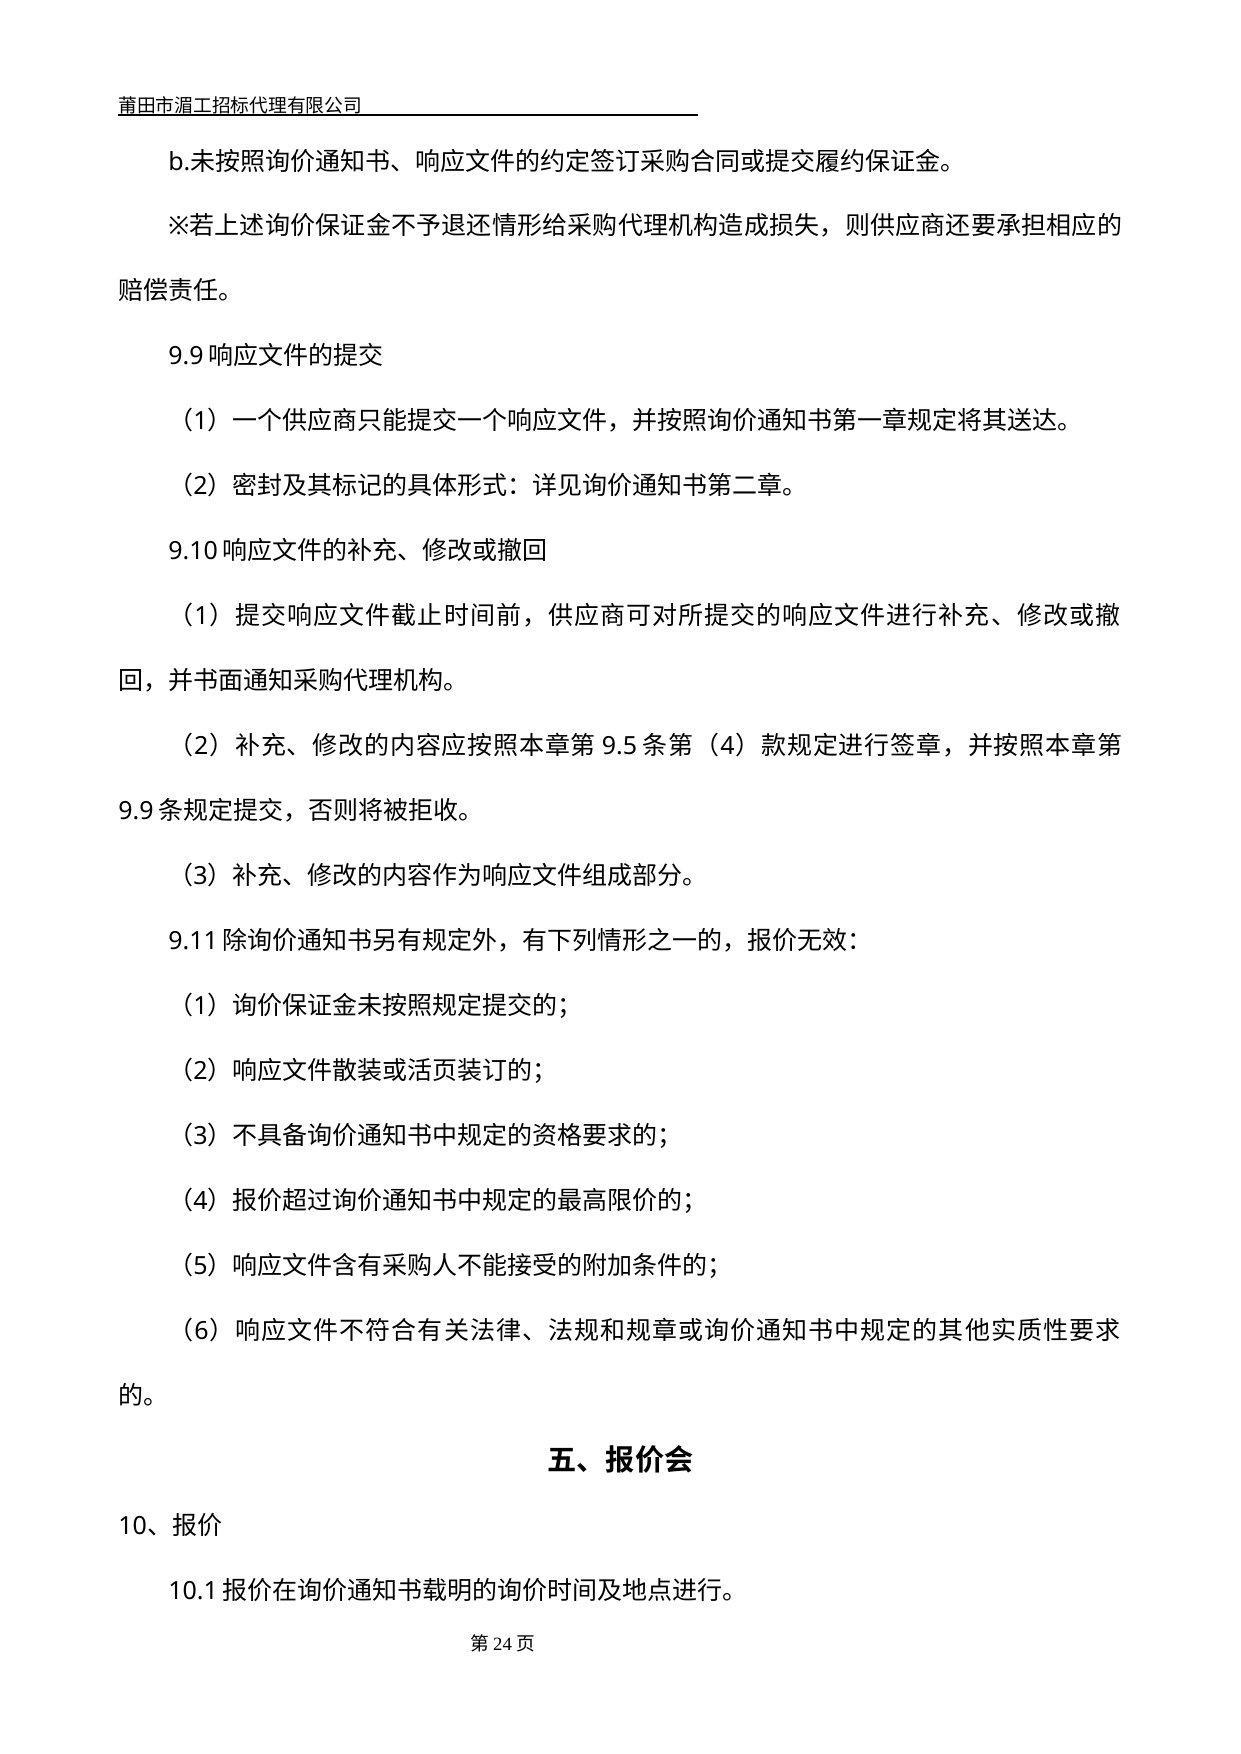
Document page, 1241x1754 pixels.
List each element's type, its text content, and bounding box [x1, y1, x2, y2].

text ※若上述询价保证金不予退还情形给采购代理机构造成损失，则供应商还要承担相应的赔偿责任。 [118, 192, 1122, 322]
text （1）询价保证金未按照规定提交的； [118, 972, 1122, 1037]
text 10、报价 [118, 1492, 1122, 1557]
text 9.9响应文件的提交 [118, 322, 1122, 387]
text 9.11除询价通知书另有规定外，有下列情形之一的，报价无效： [118, 907, 1122, 972]
text 10.1报价在询价通知书载明的询价时间及地点进行。 [118, 1557, 1122, 1622]
text 五、报价会 [118, 1427, 1122, 1492]
text （5）响应文件含有采购人不能接受的附加条件的； [118, 1232, 1122, 1297]
text b.未按照询价通知书、响应文件的约定签订采购合同或提交履约保证金。 [118, 127, 1122, 192]
text （4）报价超过询价通知书中规定的最高限价的； [118, 1167, 1122, 1232]
text （1）提交响应文件截止时间前，供应商可对所提交的响应文件进行补充、修改或撤回，并书面通知采购代理机构。 [118, 582, 1122, 712]
text （2）补充、修改的内容应按照本章第9.5条第（4）款规定进行签章，并按照本章第9.9条规定提交，否则将被拒收。 [118, 712, 1122, 842]
text （1）一个供应商只能提交一个响应文件，并按照询价通知书第一章规定将其送达。 [118, 387, 1122, 452]
text （3）不具备询价通知书中规定的资格要求的； [118, 1102, 1122, 1167]
text （6）响应文件不符合有关法律、法规和规章或询价通知书中规定的其他实质性要求的。 [118, 1297, 1122, 1427]
text （2）响应文件散装或活页装订的； [118, 1037, 1122, 1102]
text 9.10响应文件的补充、修改或撤回 [118, 517, 1122, 582]
text （2）密封及其标记的具体形式：详见询价通知书第二章。 [118, 452, 1122, 517]
text （3）补充、修改的内容作为响应文件组成部分。 [118, 842, 1122, 907]
